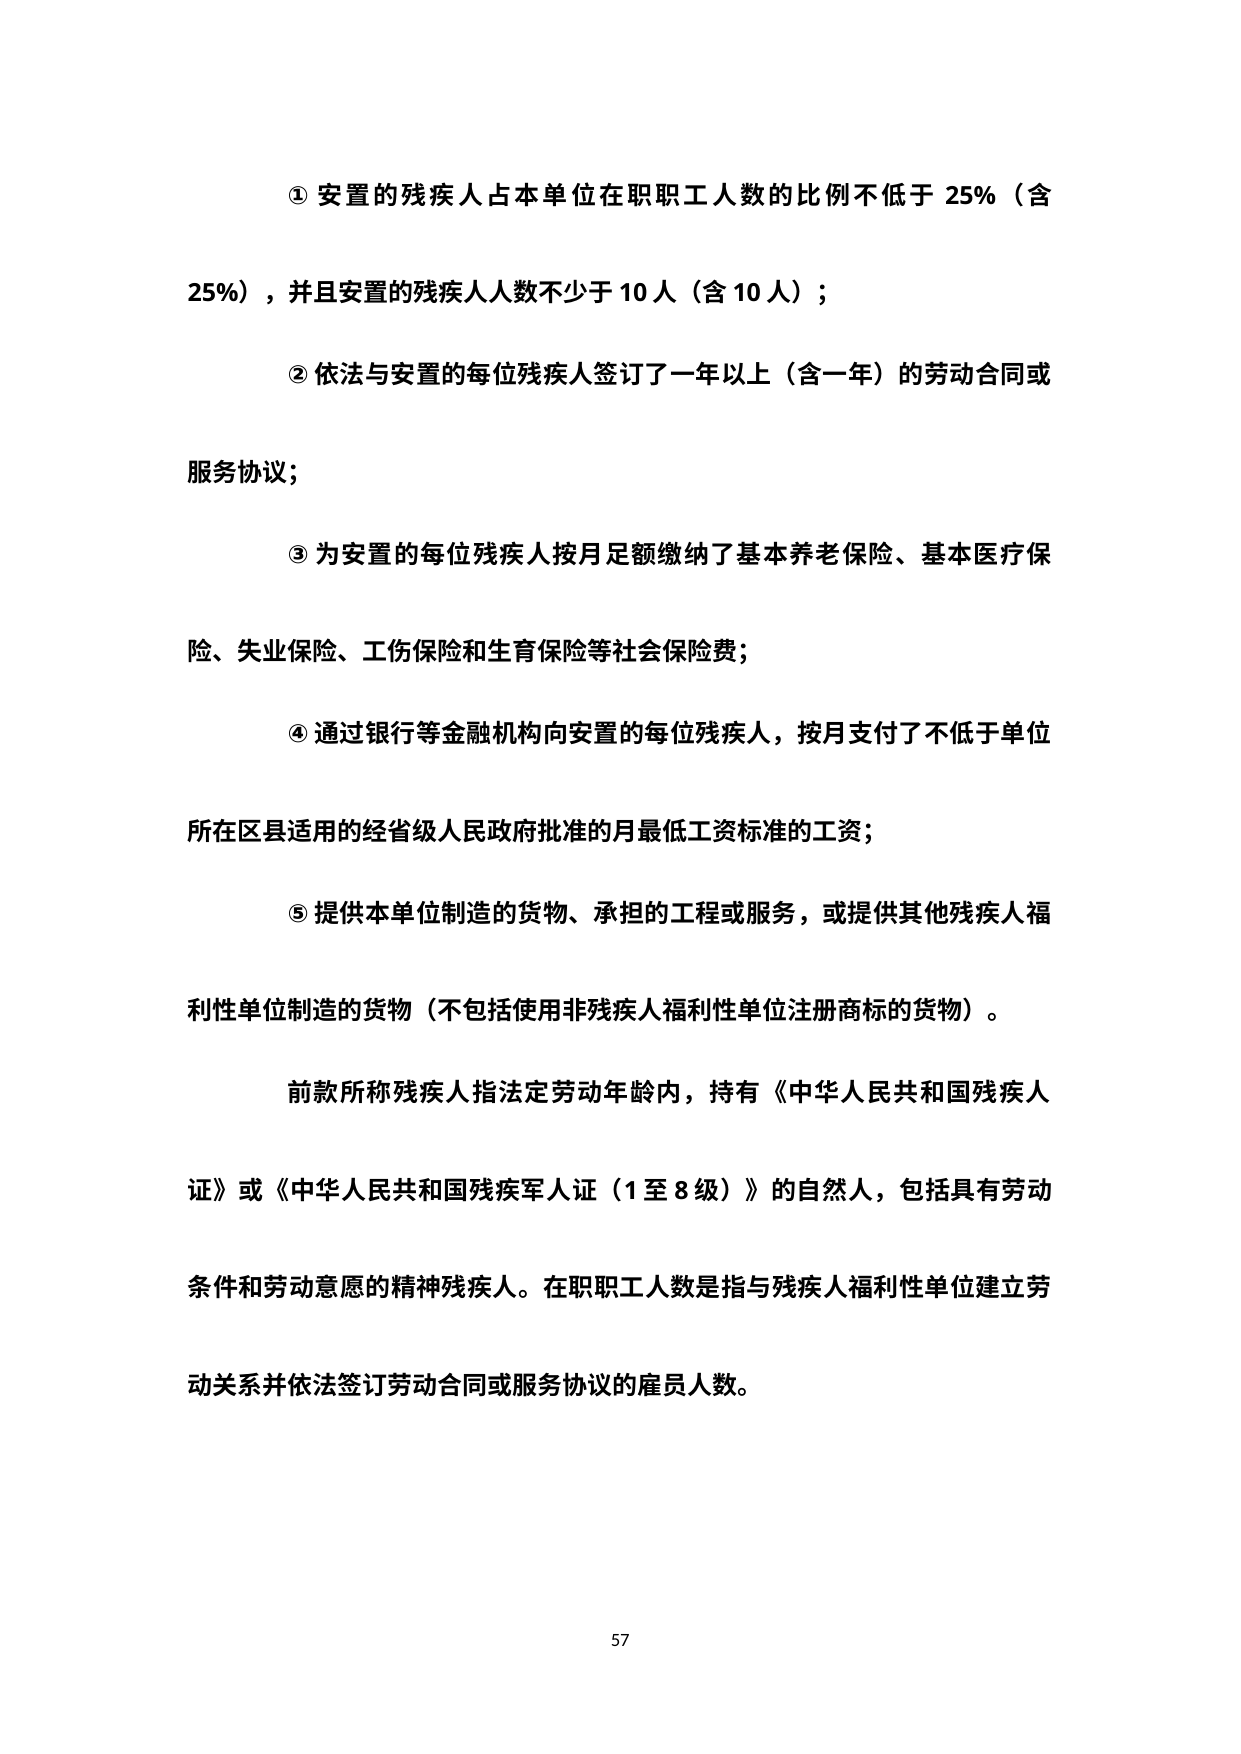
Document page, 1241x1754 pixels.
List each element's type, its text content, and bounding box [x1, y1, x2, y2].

text ⑤提供本单位制造的货物、承担的工程或服务，或提供其他残疾人福利性单位制造的货物（不包括使用非残疾人福利性单位注册商标的货物）。 [187, 880, 1053, 1042]
text ③为安置的每位残疾人按月足额缴纳了基本养老保险、基本医疗保险、失业保险、工伤保险和生育保险等社会保险费； [187, 521, 1053, 683]
text ④通过银行等金融机构向安置的每位残疾人，按月支付了不低于单位所在区县适用的经省级人民政府批准的月最低工资标准的工资； [187, 700, 1053, 863]
text 前款所称残疾人指法定劳动年龄内，持有《中华人民共和国残疾人证》或《中华人民共和国残疾军人证（1至8级）》的自然人，包括具有劳动条件和劳动意愿的精神残疾人。在职职工人数是指与残疾人福利性单位建立劳动关系并依法签订劳动合同或服务协议的雇员人数。 [187, 1059, 1053, 1417]
text ②依法与安置的每位残疾人签订了一年以上（含一年）的劳动合同或服务协议； [187, 341, 1053, 504]
text ①安置的残疾人占本单位在职职工人数的比例不低于25%（含25%），并且安置的残疾人人数不少于10人（含10人）； [187, 162, 1053, 324]
